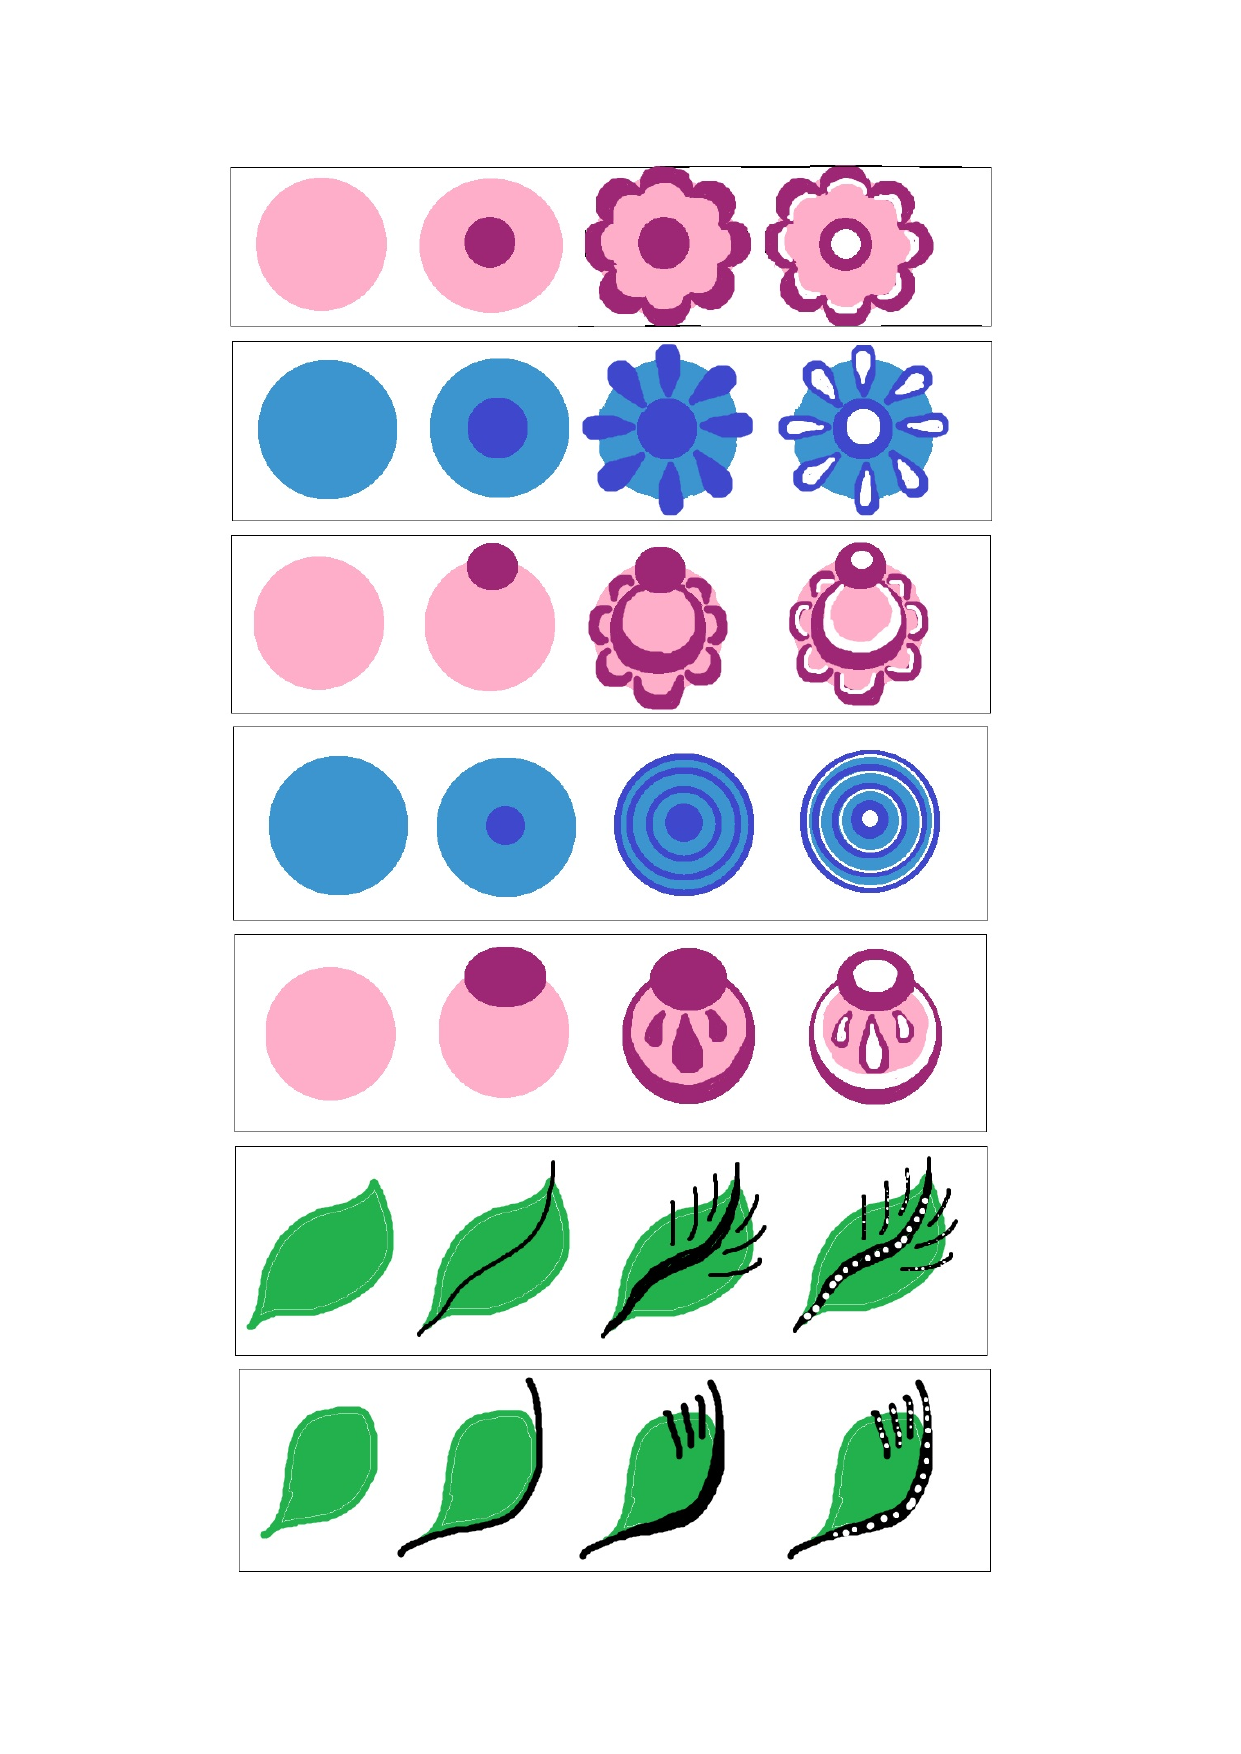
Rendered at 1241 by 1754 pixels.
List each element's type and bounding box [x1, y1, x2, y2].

picture [212, 148, 1028, 1617]
